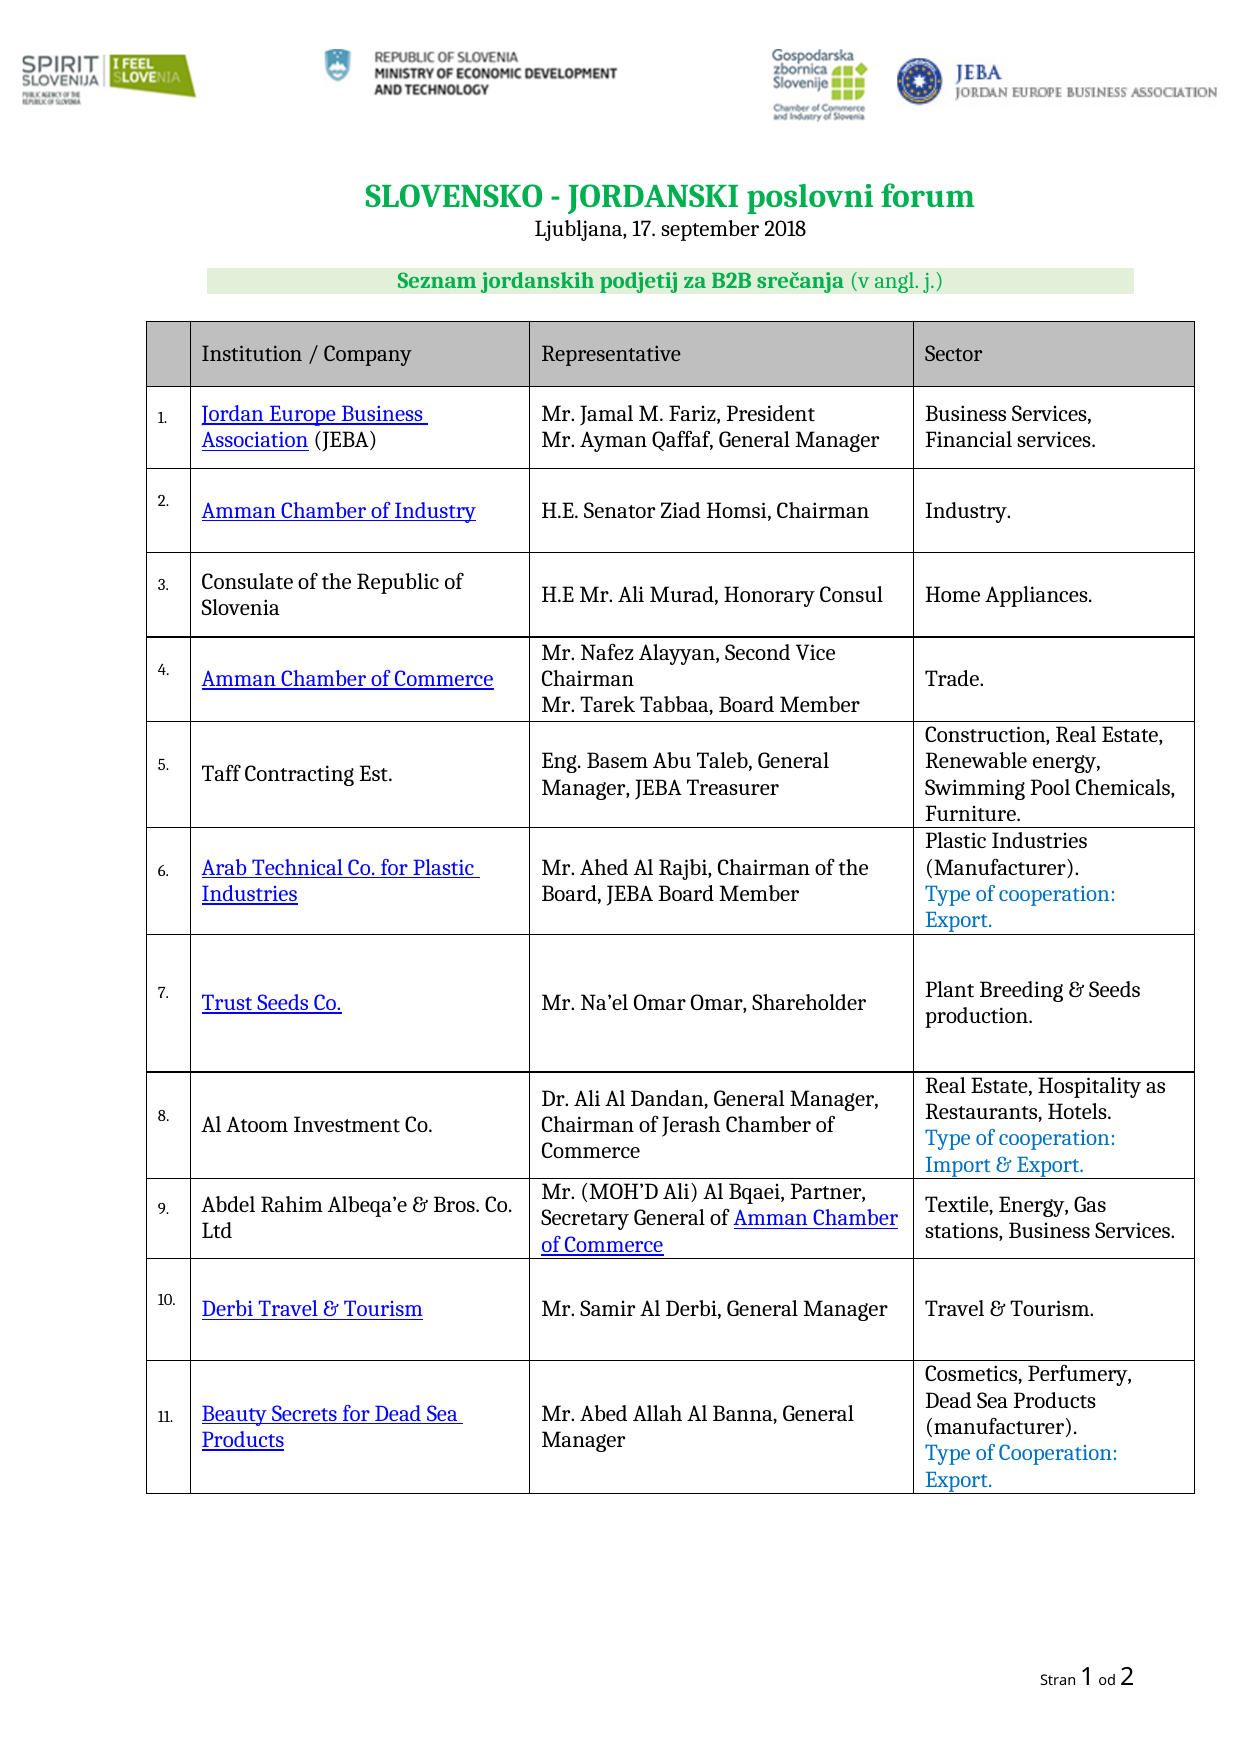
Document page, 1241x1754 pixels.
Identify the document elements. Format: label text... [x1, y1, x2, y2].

table_cell [147, 469, 190, 552]
picture [896, 57, 1220, 107]
table_cell Mr. Na’el Omar Omar, Shareholder [530, 935, 913, 1071]
table_cell Cosmetics, Perfumery, Dead Sea Products (manufacturer). Type of Cooperation: Export. [914, 1361, 1194, 1493]
table_cell [147, 638, 190, 721]
table_cell H.E. Senator Ziad Homsi, Chairman [530, 469, 913, 552]
picture [22, 49, 879, 126]
table_cell [147, 553, 190, 636]
table_cell Plastic Industries (Manufacturer). Type of cooperation: Export. [914, 828, 1194, 934]
table_cell Trade. [914, 638, 1194, 721]
table_cell Mr. Abed Allah Al Banna, General Manager [530, 1361, 913, 1493]
table_cell Amman Chamber of Industry [191, 469, 529, 552]
table_cell Construction, Real Estate, Renewable energy, Swimming Pool Chemicals, Furniture. [914, 722, 1194, 827]
table_cell Dr. Ali Al Dandan, General Manager, Chairman of Jerash Chamber of Commerce [530, 1073, 913, 1178]
table_header [147, 322, 190, 386]
table_cell Derbi Travel & Tourism [191, 1259, 529, 1360]
table_cell Abdel Rahim Albeqa’e & Bros. Co. Ltd [191, 1179, 529, 1258]
table_cell Arab Technical Co. for Plastic Industries [191, 828, 529, 934]
table_cell [147, 1361, 190, 1493]
table_cell Trust Seeds Co. [191, 935, 529, 1071]
table_cell Consulate of the Republic of Slovenia [191, 553, 529, 636]
table_cell [147, 1179, 190, 1258]
table_cell Mr. Ahed Al Rajbi, Chairman of the Board, JEBA Board Member [530, 828, 913, 934]
table_cell H.E Mr. Ali Murad, Honorary Consul [530, 553, 913, 636]
table_cell [147, 1259, 190, 1360]
table_cell Mr. Jamal M. Fariz, President Mr. Ayman Qaffaf, General Manager [530, 387, 913, 468]
text Ljubljana, 17. september 2018 [207, 216, 1134, 242]
table_cell Real Estate, Hospitality as Restaurants, Hotels. Type of cooperation: Import & Export. [914, 1073, 1194, 1178]
table_cell Mr. (MOH’D Ali) Al Bqaei, Partner, Secretary General of Amman Chamber of Commerce [530, 1179, 913, 1258]
table_cell Jordan Europe Business Association (JEBA) [191, 387, 529, 468]
text Seznam jordanskih podjetij za B2B srečanja (v angl. j.) [207, 268, 1134, 294]
table_cell [147, 828, 190, 934]
table_header Sector [914, 322, 1194, 386]
table_cell Mr. Nafez Alayyan, Second Vice Chairman Mr. Tarek Tabbaa, Board Member [530, 638, 913, 721]
table_cell Taff Contracting Est. [191, 722, 529, 827]
table_cell Home Appliances. [914, 553, 1194, 636]
table_cell Textile, Energy, Gas stations, Business Services. [914, 1179, 1194, 1258]
table_header Representative [530, 322, 913, 386]
table_cell Al Atoom Investment Co. [191, 1073, 529, 1178]
table_header Institution / Company [191, 322, 529, 386]
table_cell Beauty Secrets for Dead Sea Products [191, 1361, 529, 1493]
table_cell Eng. Basem Abu Taleb, General Manager, JEBA Treasurer [530, 722, 913, 827]
table_cell Plant Breeding & Seeds production. [914, 935, 1194, 1071]
table_cell [147, 1073, 190, 1178]
table_cell [147, 387, 190, 468]
table_cell [147, 935, 190, 1071]
table_cell Amman Chamber of Commerce [191, 638, 529, 721]
table_cell Travel & Tourism. [914, 1259, 1194, 1360]
text SLOVENSKO - JORDANSKI poslovni forum [207, 177, 1134, 216]
table_cell [147, 722, 190, 827]
table_cell Industry. [914, 469, 1194, 552]
table_cell Mr. Samir Al Derbi, General Manager [530, 1259, 913, 1360]
table_cell Business Services, Financial services. [914, 387, 1194, 468]
